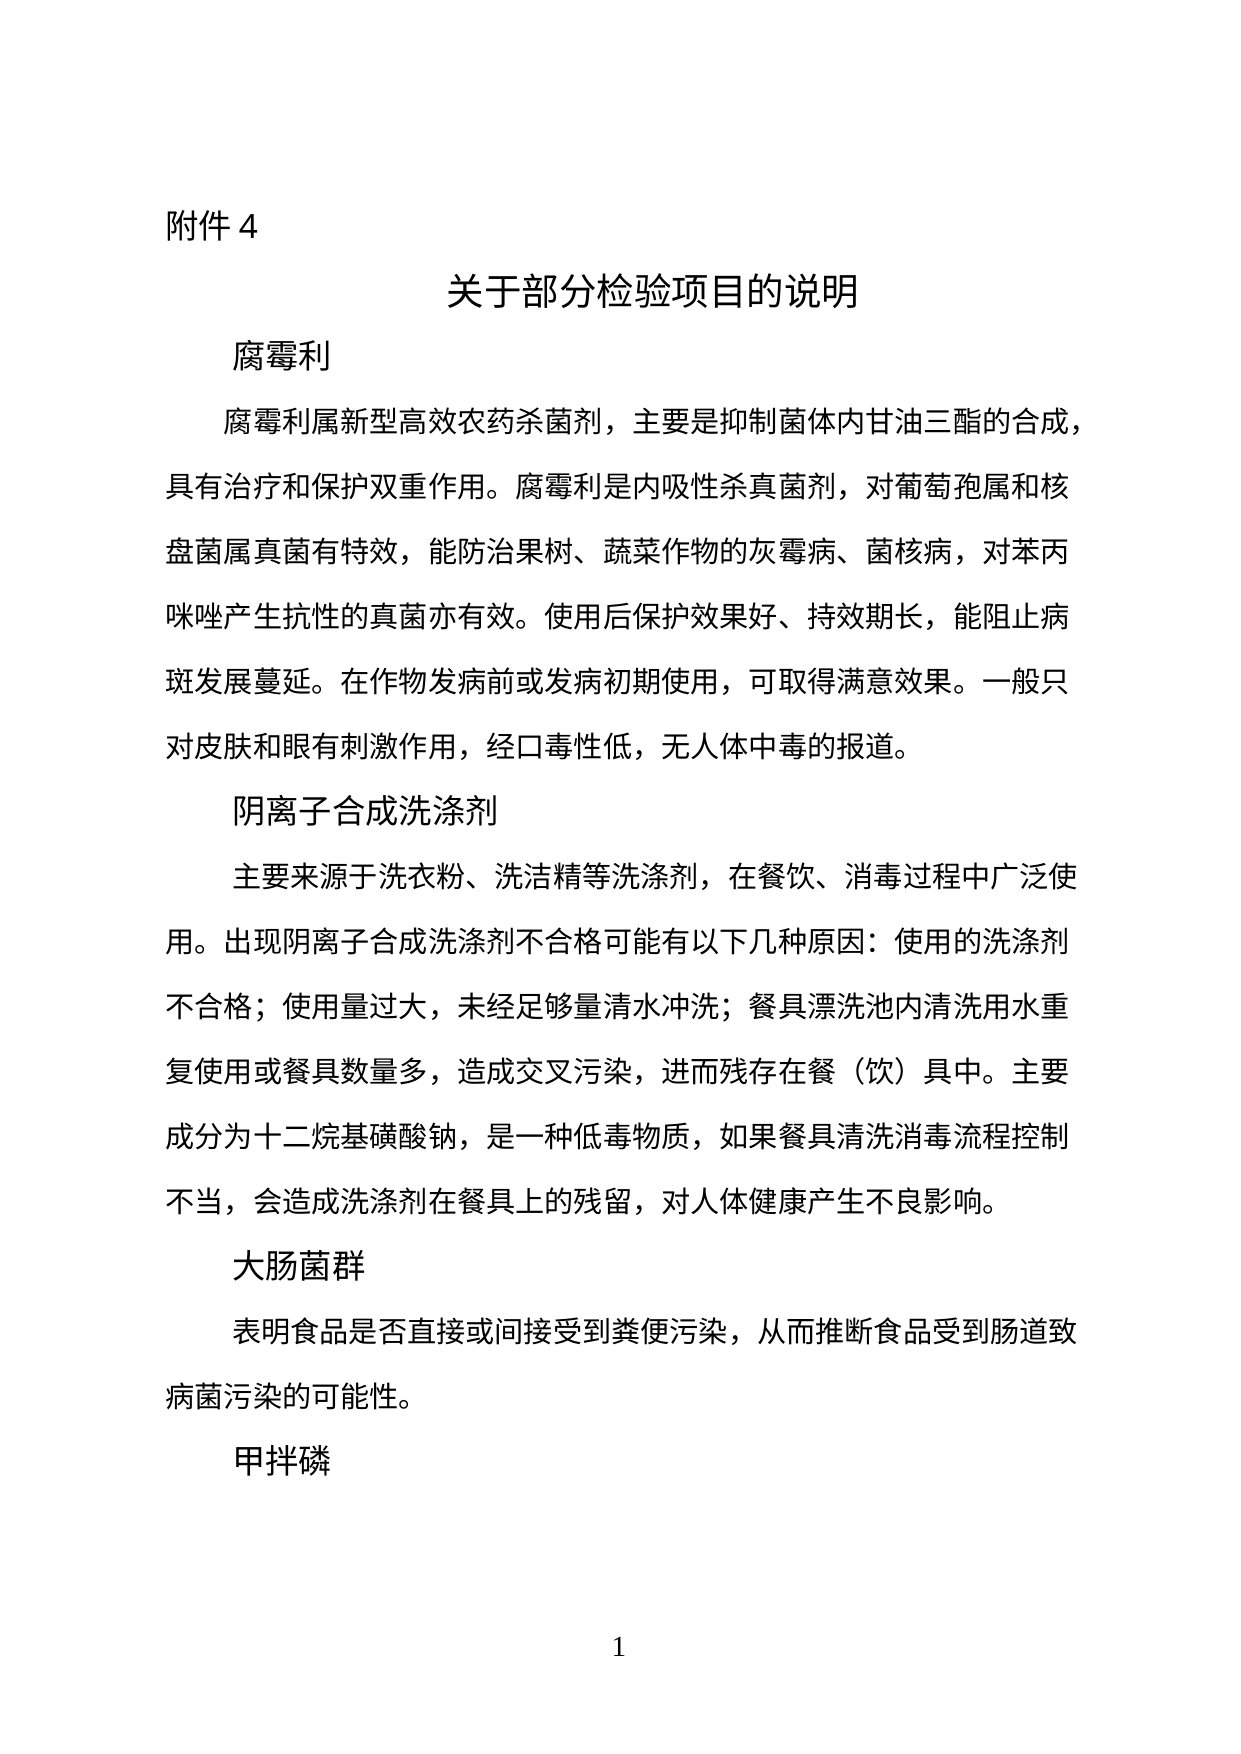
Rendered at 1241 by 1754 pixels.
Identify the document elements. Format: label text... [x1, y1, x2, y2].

text 附件4 [165, 192, 1087, 257]
text 主要来源于洗衣粉、洗洁精等洗涤剂，在餐饮、消毒过程中广泛使用。出现阴离子合成洗涤剂不合格可能有以下几种原因：使用的洗涤剂不合格；使用量过大，未经足够量清水冲洗；餐具漂洗池内清洗用水重复使用或餐具数量多，造成交叉污染，进而残存在餐（饮）具中。主要成分为十二烷基磺酸钠，是一种低毒物质，如果餐具清洗消毒流程控制不当，会造成洗涤剂在餐具上的残留，对人体健康产生不良影响。 [165, 842, 1087, 1232]
text 腐霉利 [165, 322, 1087, 387]
text 关于部分检验项目的说明 [165, 257, 1087, 322]
text 表明食品是否直接或间接受到粪便污染，从而推断食品受到肠道致病菌污染的可能性。 [165, 1297, 1087, 1427]
text 甲拌磷 [165, 1427, 1087, 1492]
text 大肠菌群 [165, 1232, 1087, 1297]
text 腐霉利属新型高效农药杀菌剂，主要是抑制菌体内甘油三酯的合成，具有治疗和保护双重作用。腐霉利是内吸性杀真菌剂，对葡萄孢属和核盘菌属真菌有特效，能防治果树、蔬菜作物的灰霉病、菌核病，对苯丙咪唑产生抗性的真菌亦有效。使用后保护效果好、持效期长，能阻止病斑发展蔓延。在作物发病前或发病初期使用，可取得满意效果。一般只对皮肤和眼有刺激作用，经口毒性低，无人体中毒的报道。 [165, 387, 1087, 777]
text 阴离子合成洗涤剂 [165, 777, 1087, 842]
